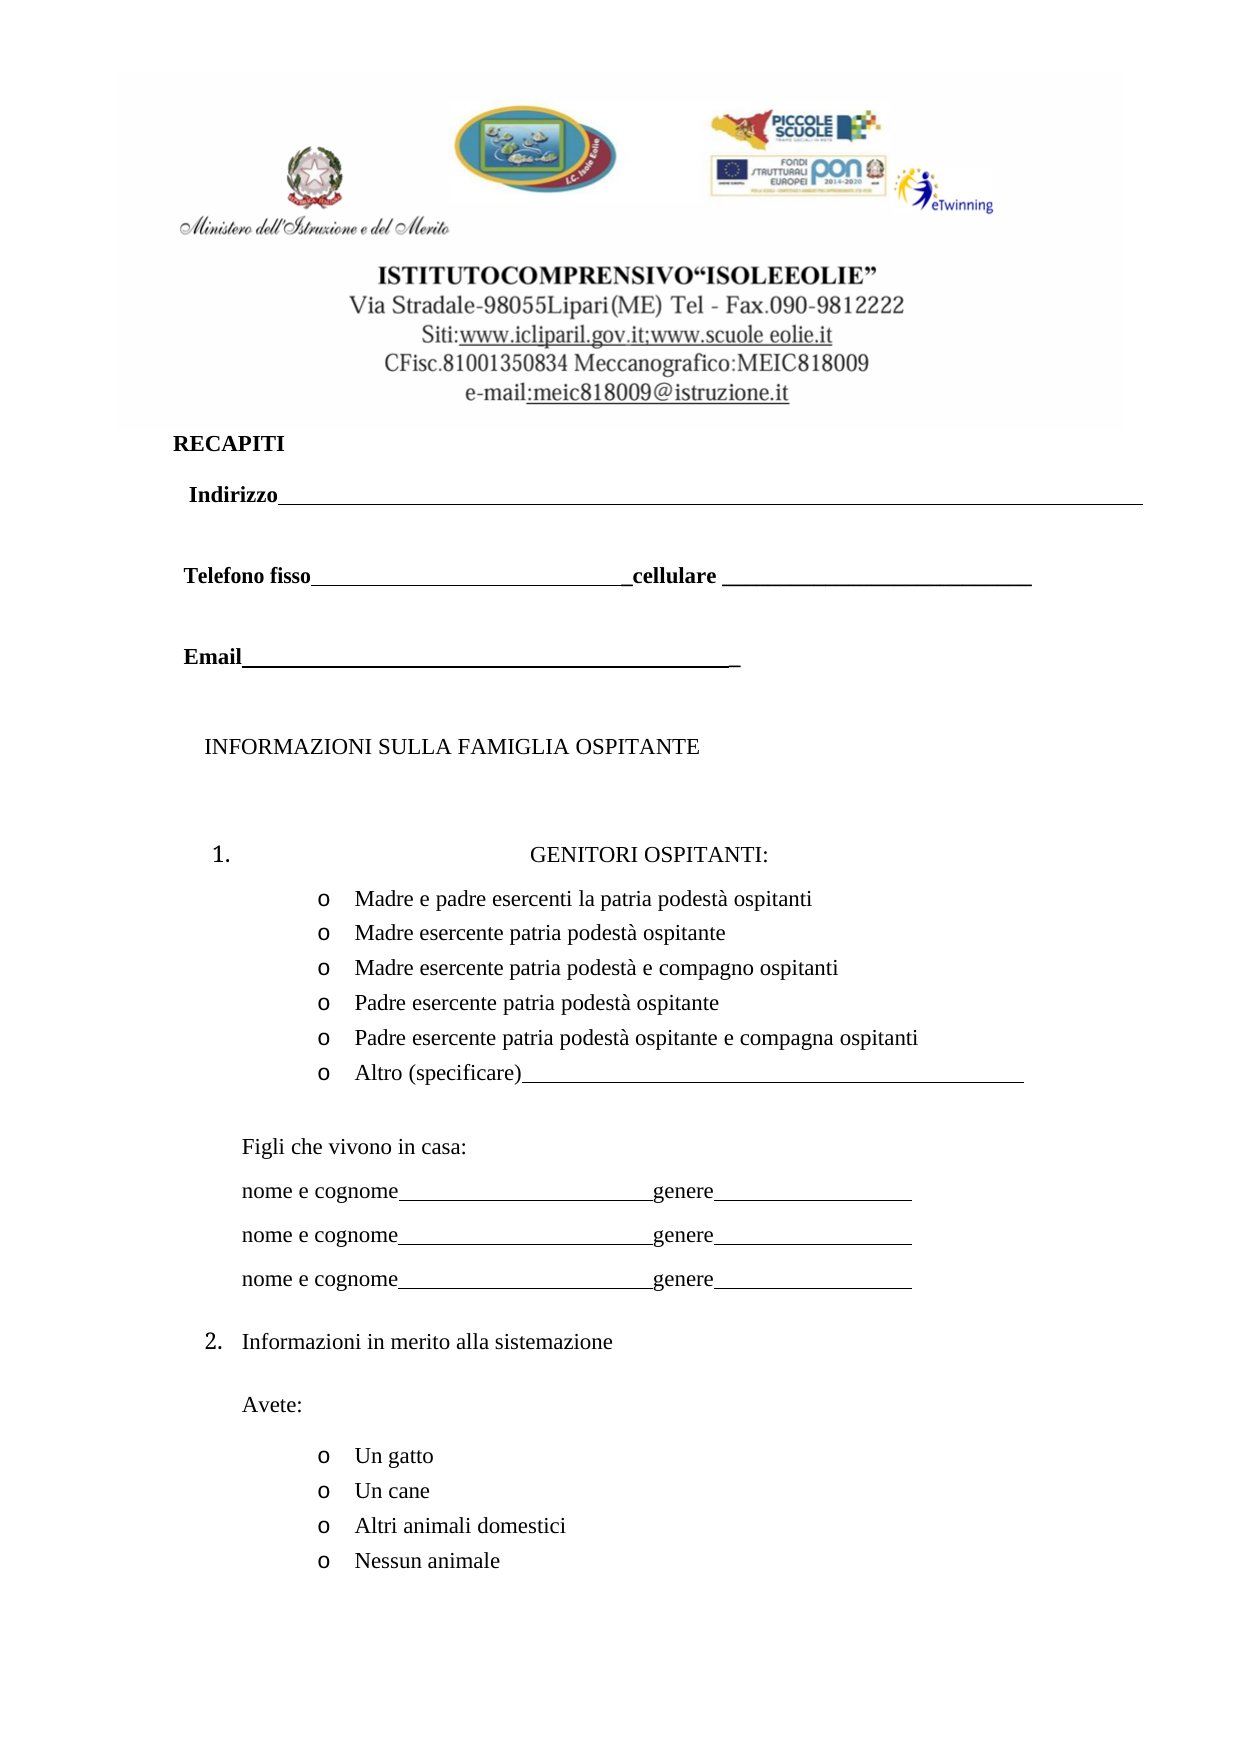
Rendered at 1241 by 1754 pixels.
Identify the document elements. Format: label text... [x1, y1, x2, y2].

text Indirizzo [189, 481, 1122, 507]
list Informazioni in merito alla sistemazione [204, 1325, 1113, 1356]
list Madre esercente patria podestà ospitante [317, 919, 1122, 948]
list Padre esercente patria podestà ospitante [317, 989, 1122, 1017]
list Avete: [242, 1391, 1113, 1418]
list Un gatto [317, 1442, 1122, 1471]
list Madre e padre esercenti la patria podestà ospitanti [317, 885, 1122, 913]
text Figli che vivono in casa: [242, 1133, 1122, 1159]
text nome e cognome genere età [242, 1221, 910, 1247]
text Telefono fisso _cellulare ___________________________ [183, 562, 1122, 588]
list Madre esercente patria podestà e compagno ospitanti [317, 954, 1122, 983]
text nome e cognome genere età [242, 1177, 910, 1203]
list Altri animali domestici [317, 1512, 1122, 1540]
text RECAPITI [173, 430, 1122, 456]
text Email _ [183, 643, 1122, 670]
text nome e cognome genere età [242, 1265, 910, 1291]
list Padre esercente patria podestà ospitante e compagna ospitanti [317, 1024, 1122, 1052]
list Nessun animale [317, 1547, 1122, 1575]
list GENITORI OSPITANTI: [207, 838, 934, 869]
picture [118, 73, 1123, 430]
list Un cane [317, 1477, 1122, 1505]
text INFORMAZIONI SULLA FAMIGLIA OSPITANTE [204, 733, 1122, 759]
list Altro (specificare) [317, 1059, 1122, 1087]
